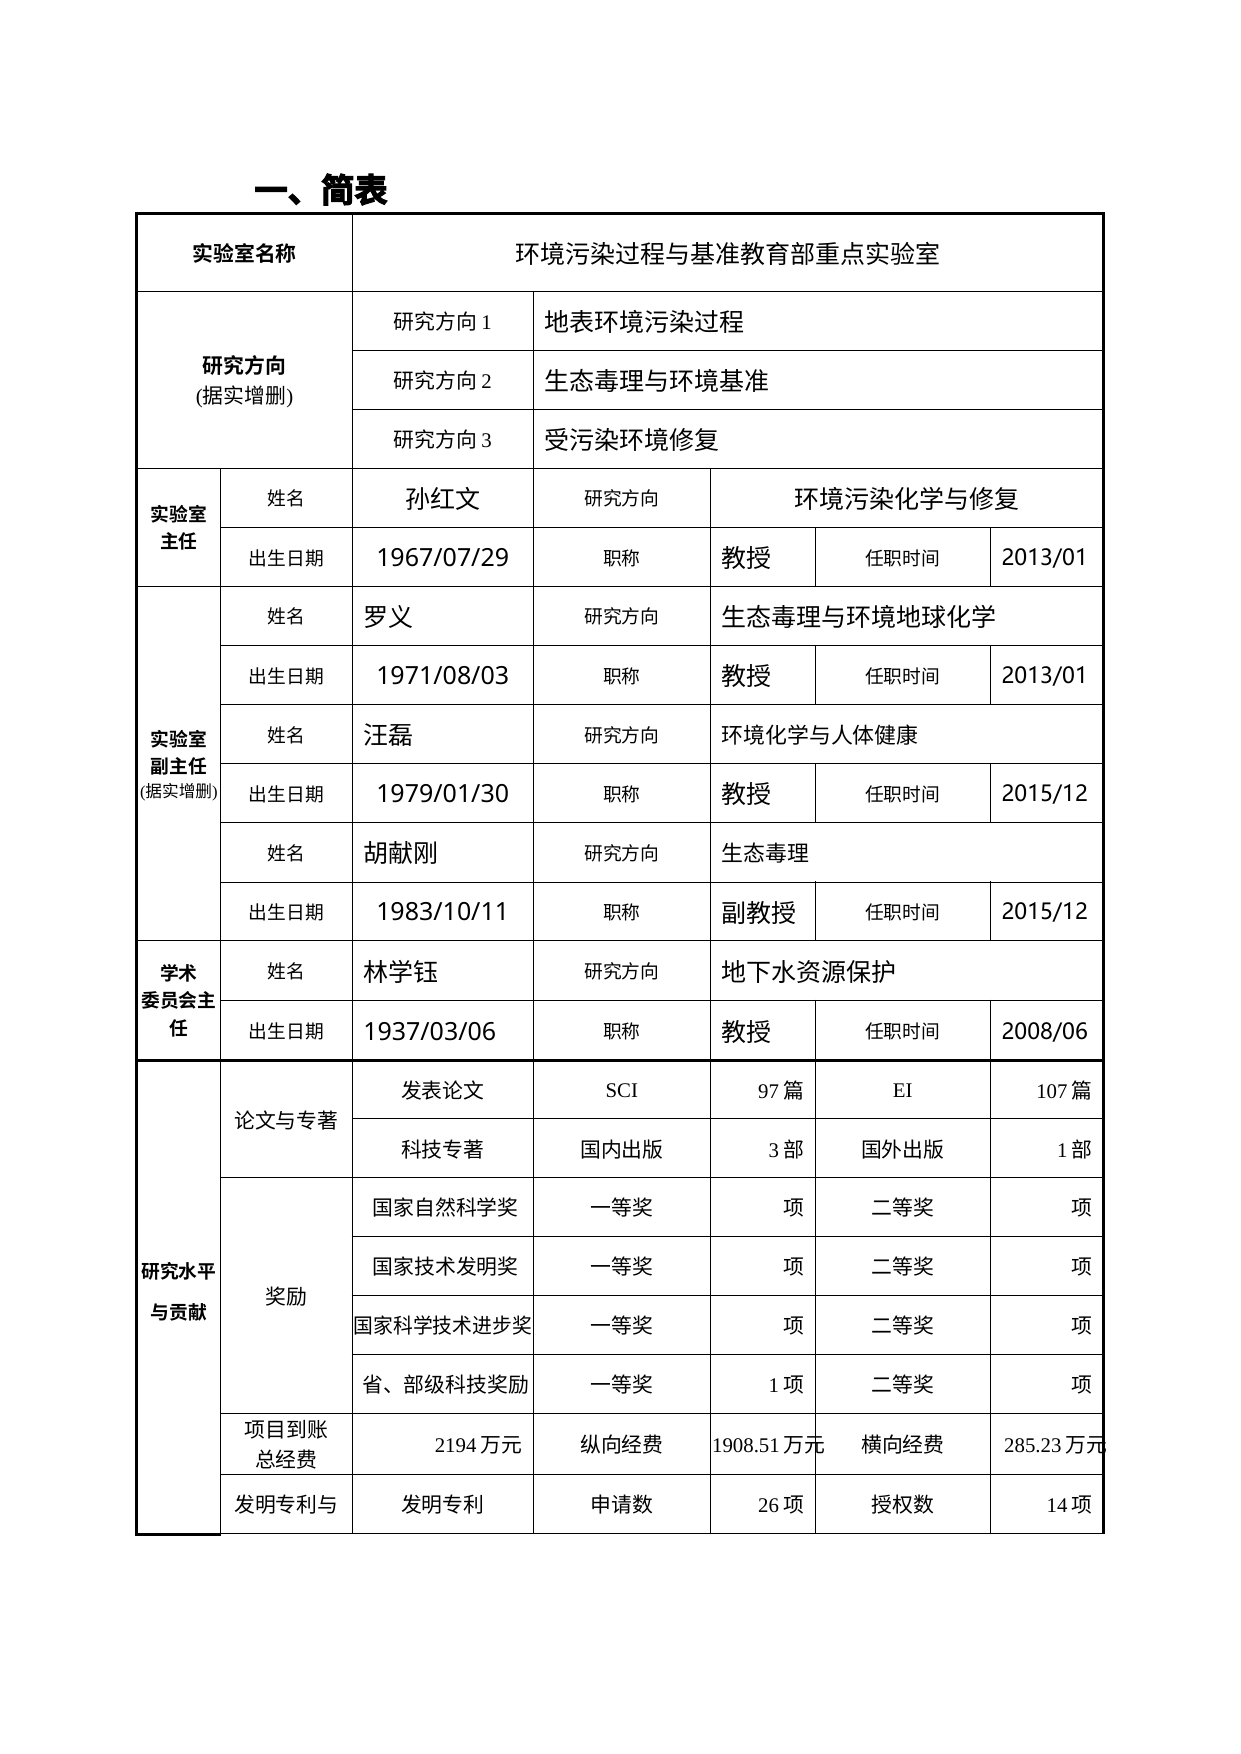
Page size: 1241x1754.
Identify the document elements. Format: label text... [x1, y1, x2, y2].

table_cell 项 [991, 1237, 1102, 1295]
table_cell SCI [534, 1062, 710, 1118]
table_header 环境污染过程与基准教育部重点实验室 [353, 215, 1102, 291]
table_cell 环境化学与人体健康 [711, 705, 1102, 763]
table_cell 3部 [711, 1119, 815, 1177]
table_cell 教授 [711, 1001, 815, 1058]
table_cell 2013/01 [991, 646, 1102, 704]
table_cell 研究方向 (据实增删) [138, 292, 352, 468]
table_cell EI [816, 1062, 990, 1118]
table_cell 一等奖 [534, 1237, 710, 1295]
table_cell 研究方向 [534, 823, 710, 881]
table_cell 出生日期 [221, 883, 352, 940]
table_cell 科技专著 [353, 1119, 533, 1177]
table_cell 出生日期 [221, 764, 352, 822]
table_header 实验室名称 [138, 215, 352, 291]
table_cell 姓名 [221, 941, 352, 999]
table_cell 1967/07/29 [353, 528, 533, 586]
table_cell 项目到账 总经费 [221, 1414, 352, 1474]
table_cell 任职时间 [816, 883, 990, 940]
table_cell 项 [711, 1296, 815, 1354]
table_cell 出生日期 [221, 1001, 352, 1058]
table_cell 二等奖 [816, 1296, 990, 1354]
table_cell 出生日期 [221, 646, 352, 704]
table_cell 任职时间 [816, 1001, 990, 1058]
table_cell 实验室 副主任 (据实增删) [138, 587, 220, 940]
table_cell 职称 [534, 764, 710, 822]
table_cell 国外出版 [816, 1119, 990, 1177]
table_cell 姓名 [221, 823, 352, 881]
table_cell 职称 [534, 528, 710, 586]
table_cell 受污染环境修复 [534, 410, 1102, 468]
table_cell 二等奖 [816, 1355, 990, 1413]
table_cell 项 [711, 1178, 815, 1236]
table_cell 26项 [711, 1475, 815, 1533]
table_cell 职称 [534, 883, 710, 940]
table_cell 研究方向1 [353, 292, 533, 350]
table_cell 实验室 主任 [138, 469, 220, 586]
table_cell 2194万元 [353, 1414, 533, 1474]
table_cell 纵向经费 [534, 1414, 710, 1474]
table_cell 发明专利 [353, 1475, 533, 1533]
table_cell 项 [991, 1355, 1102, 1413]
table_cell 2008/06 [991, 1001, 1102, 1058]
table_cell 任职时间 [816, 646, 990, 704]
table_cell 姓名 [221, 705, 352, 763]
table_cell 生态毒理与环境地球化学 [711, 587, 1102, 645]
table_cell 罗义 [353, 587, 533, 645]
table_cell 职称 [534, 646, 710, 704]
table_cell 地下水资源保护 [711, 941, 1102, 999]
table_cell 一等奖 [534, 1296, 710, 1354]
table_cell 107篇 [991, 1062, 1102, 1118]
table_cell 项 [711, 1237, 815, 1295]
table_cell 国家自然科学奖 [353, 1178, 533, 1236]
text 一、简表 [187, 169, 1053, 207]
table_cell 1908.51万元 [711, 1414, 815, 1474]
table_cell 1983/10/11 [353, 883, 533, 940]
table_cell 环境污染化学与修复 [711, 469, 1102, 527]
table_cell 国内出版 [534, 1119, 710, 1177]
table_cell 任职时间 [816, 528, 990, 586]
table_cell 研究方向 [534, 587, 710, 645]
table_cell 副教授 [711, 883, 815, 940]
table_cell 教授 [711, 528, 815, 586]
table_cell 论文与专著 [221, 1062, 352, 1177]
table_cell 14项 [991, 1475, 1102, 1533]
table_cell 研究方向 [534, 469, 710, 527]
table_cell 省、部级科技奖励 [353, 1355, 533, 1413]
table_cell 奖励 [221, 1178, 352, 1413]
table_cell 一等奖 [534, 1355, 710, 1413]
table_cell 研究方向2 [353, 351, 533, 409]
table_cell 生态毒理 [711, 823, 1102, 881]
table_cell 1979/01/30 [353, 764, 533, 822]
table_cell 姓名 [221, 587, 352, 645]
table_cell 汪磊 [353, 705, 533, 763]
table_cell 孙红文 [353, 469, 533, 527]
table_cell 申请数 [534, 1475, 710, 1533]
table_cell 2013/01 [991, 528, 1102, 586]
table_cell 发明专利与 成果转化 [221, 1475, 352, 1533]
table_cell 研究方向 [534, 705, 710, 763]
table_cell 1项 [711, 1355, 815, 1413]
table_cell 研究水平与贡献 [138, 1062, 220, 1533]
table_cell 出生日期 [221, 528, 352, 586]
table_cell 职称 [534, 1001, 710, 1058]
table_cell 授权数 [816, 1475, 990, 1533]
table_cell 国家科学技术进步奖 [353, 1296, 533, 1354]
table_cell 姓名 [221, 469, 352, 527]
table_cell 二等奖 [816, 1178, 990, 1236]
table_cell 研究方向 [534, 941, 710, 999]
table_cell 1937/03/06 [353, 1001, 533, 1058]
table_cell 项 [991, 1178, 1102, 1236]
table_cell 任职时间 [816, 764, 990, 822]
table_cell 学术 委员会主任 [138, 941, 220, 1058]
table_cell 胡献刚 [353, 823, 533, 881]
table_cell 二等奖 [816, 1237, 990, 1295]
table_cell 生态毒理与环境基准 [534, 351, 1102, 409]
table_cell 1部 [991, 1119, 1102, 1177]
table_cell 横向经费 [816, 1414, 990, 1474]
table_cell 2015/12 [991, 883, 1102, 940]
table_cell 1971/08/03 [353, 646, 533, 704]
table_cell 2015/12 [991, 764, 1102, 822]
table_cell 项 [991, 1296, 1102, 1354]
table_cell 发表论文 [353, 1062, 533, 1118]
table_cell 林学钰 [353, 941, 533, 999]
table_cell 教授 [711, 646, 815, 704]
table_cell 教授 [711, 764, 815, 822]
table_cell 地表环境污染过程 [534, 292, 1102, 350]
table_cell 97篇 [711, 1062, 815, 1118]
table_cell 国家技术发明奖 [353, 1237, 533, 1295]
table_cell 285.23万元 [991, 1414, 1102, 1474]
table_cell 研究方向3 [353, 410, 533, 468]
table_cell 一等奖 [534, 1178, 710, 1236]
